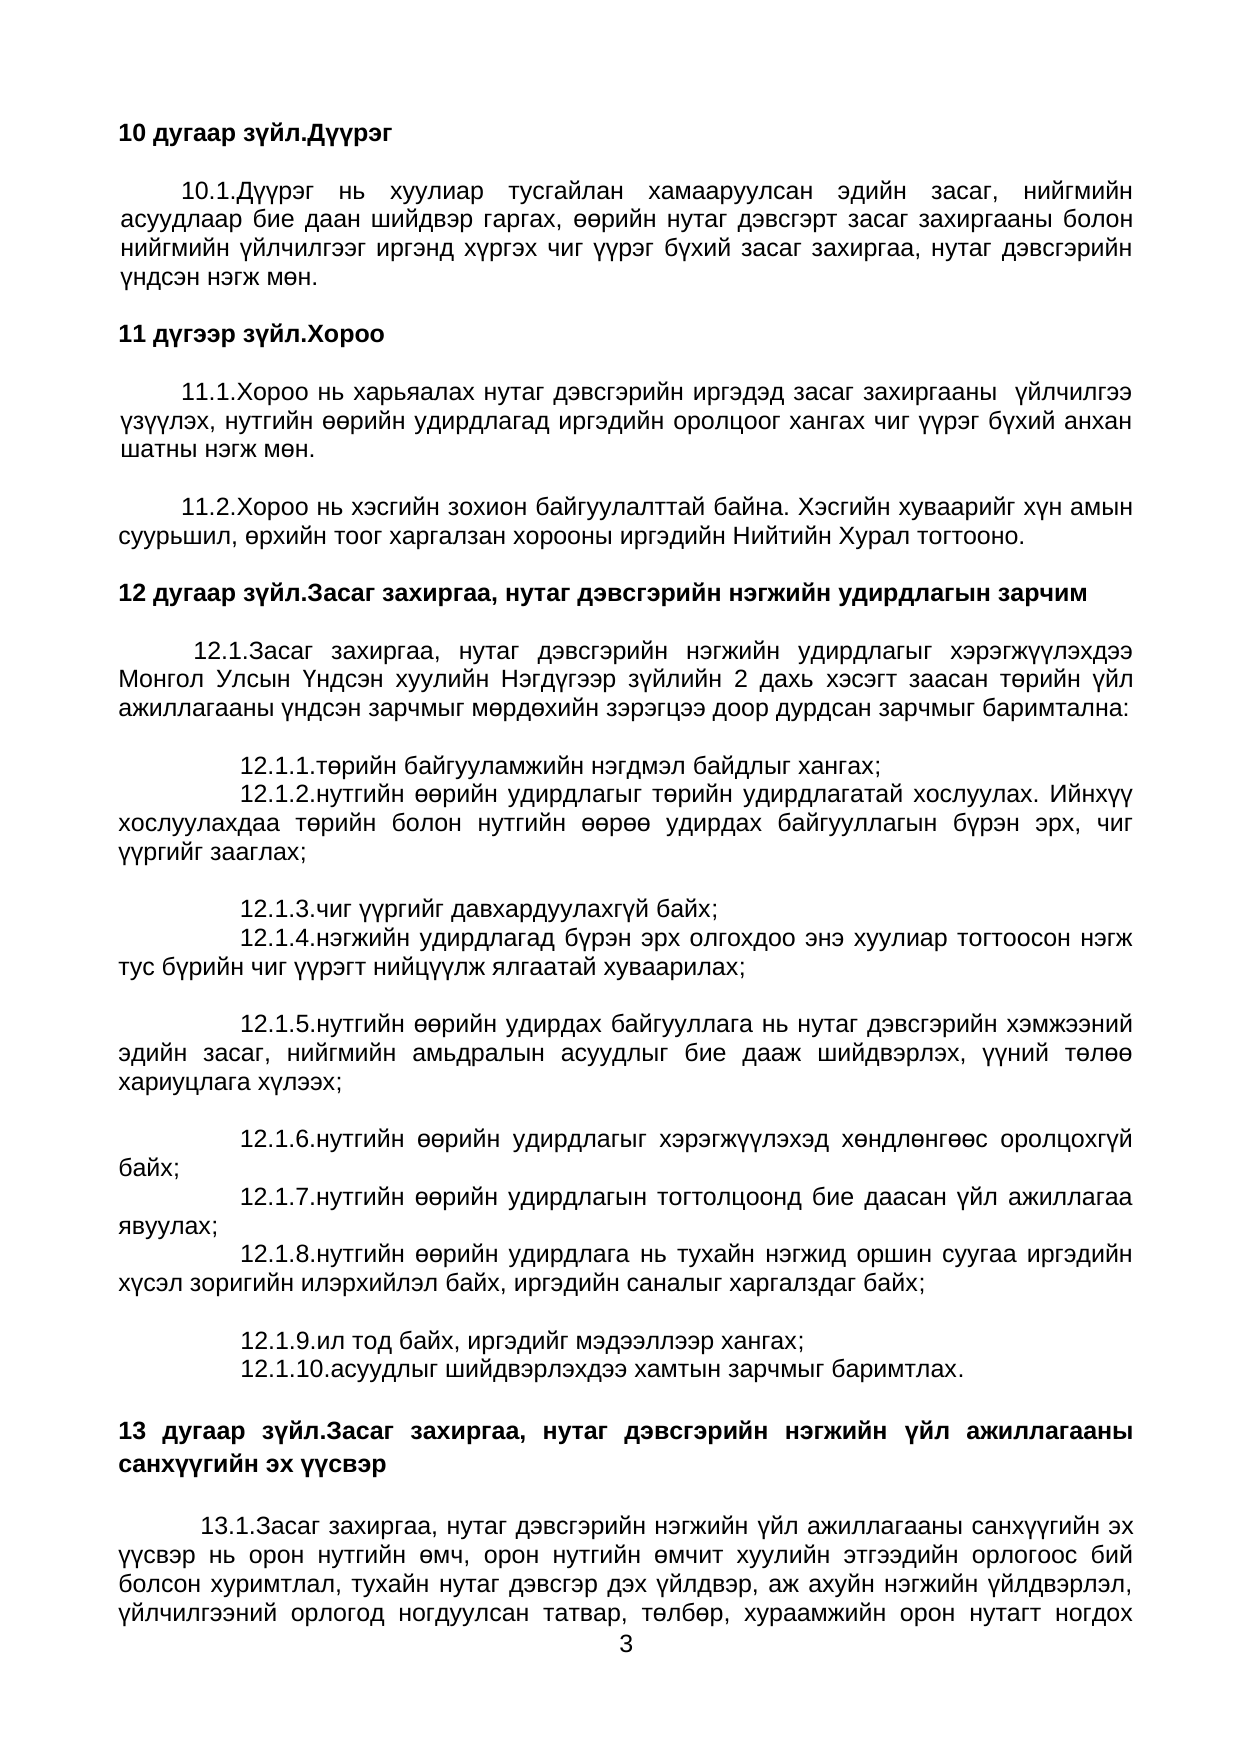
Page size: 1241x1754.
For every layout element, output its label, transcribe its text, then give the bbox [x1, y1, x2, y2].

text 12.1.6.нутгийн өөрийн удирдлагыг хэрэгжүүлэхэд хөндлөнгөөс оролцохгүй байх; [118, 1124, 1134, 1182]
text 12.1.3.чиг үүргийг давхардуулахгүй байх; [118, 894, 1134, 923]
text 12.1.8.нутгийн өөрийн удирдлага нь тухайн нэгжид оршин суугаа иргэдийн хүсэл зоригийн илэрхийлэл байх, иргэдийн саналыг харгалздаг байх; [118, 1239, 1134, 1297]
text 12.1.Засаг захиргаа, нутаг дэвсгэрийн нэгжийн удирдлагыг хэрэгжүүлэхдээ Монгол Улсын Үндсэн хуулийн Нэгдүгээр зүйлийн 2 дахь хэсэгт заасан төрийн үйл ажиллагааны үндсэн зарчмыг мөрдөхийн зэрэгцээ доор дурдсан зарчмыг баримтална: [118, 636, 1134, 722]
text 12.1.2.нутгийн өөрийн удирдлагыг төрийн удирдлагатай хослуулах. Ийнхүү хослуулахдаа төрийн болон нутгийн өөрөө удирдах байгууллагын бүрэн эрх, чиг үүргийг зааглах; [118, 779, 1134, 866]
text 10 дугаар зүйл.Дүүрэг [118, 118, 1134, 147]
text 12 дугаар зүйл.Засаг захиргаа, нутаг дэвсгэрийн нэгжийн удирдлагын зарчим [118, 578, 1134, 607]
text 12.1.7.нутгийн өөрийн удирдлагын тогтолцоонд бие даасан үйл ажиллагаа явуулах; [118, 1182, 1134, 1239]
text 12.1.9.ил тод байх, иргэдийг мэдээллээр хангах; [193, 1326, 1134, 1354]
text 12.1.1.төрийн байгууламжийн нэгдмэл байдлыг хангах; [118, 751, 1134, 779]
text 11.1.Хороо нь харьяалах нутаг дэвсгэрийн иргэдэд засаг захиргааны үйлчилгээ үзүүлэх, нутгийн өөрийн удирдлагад иргэдийн оролцоог хангах чиг үүрэг бүхий анхан шатны нэгж мөн. [120, 377, 1134, 463]
text 10.1.Дүүрэг нь хуулиар тусгайлан хамааруулсан эдийн засаг, нийгмийн асуудлаар бие даан шийдвэр гаргах, өөрийн нутаг дэвсгэрт засаг захиргааны болон нийгмийн үйлчилгээг иргэнд хүргэх чиг үүрэг бүхий засаг захиргаа, нутаг дэвсгэрийн үндсэн нэгж мөн. [120, 176, 1134, 291]
text 12.1.10.асуудлыг шийдвэрлэхдээ хамтын зарчмыг баримтлах. [118, 1354, 1134, 1383]
text 13 дугаар зүйл.Засаг захиргаа, нутаг дэвсгэрийн нэгжийн үйл ажиллагааны санхүүгийн эх үүсвэр [118, 1416, 1134, 1478]
text 11 дүгээр зүйл.Хороо [118, 319, 1134, 348]
text 12.1.5.нутгийн өөрийн удирдах байгууллага нь нутаг дэвсгэрийн хэмжээний эдийн засаг, нийгмийн амьдралын асуудлыг бие дааж шийдвэрлэх, үүний төлөө хариуцлага хүлээх; [118, 1009, 1134, 1096]
text 12.1.4.нэгжийн удирдлагад бүрэн эрх олгохдоо энэ хуулиар тогтоосон нэгж тус бүрийн чиг үүрэгт нийцүүлж ялгаатай хуваарилах; [118, 923, 1134, 981]
text 11.2.Хороо нь хэсгийн зохион байгуулалттай байна. Хэсгийн хуваарийг хүн амын суурьшил, өрхийн тоог харгалзан хорооны иргэдийн Нийтийн Хурал тогтооно. [118, 492, 1134, 549]
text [118, 1511, 1134, 1626]
